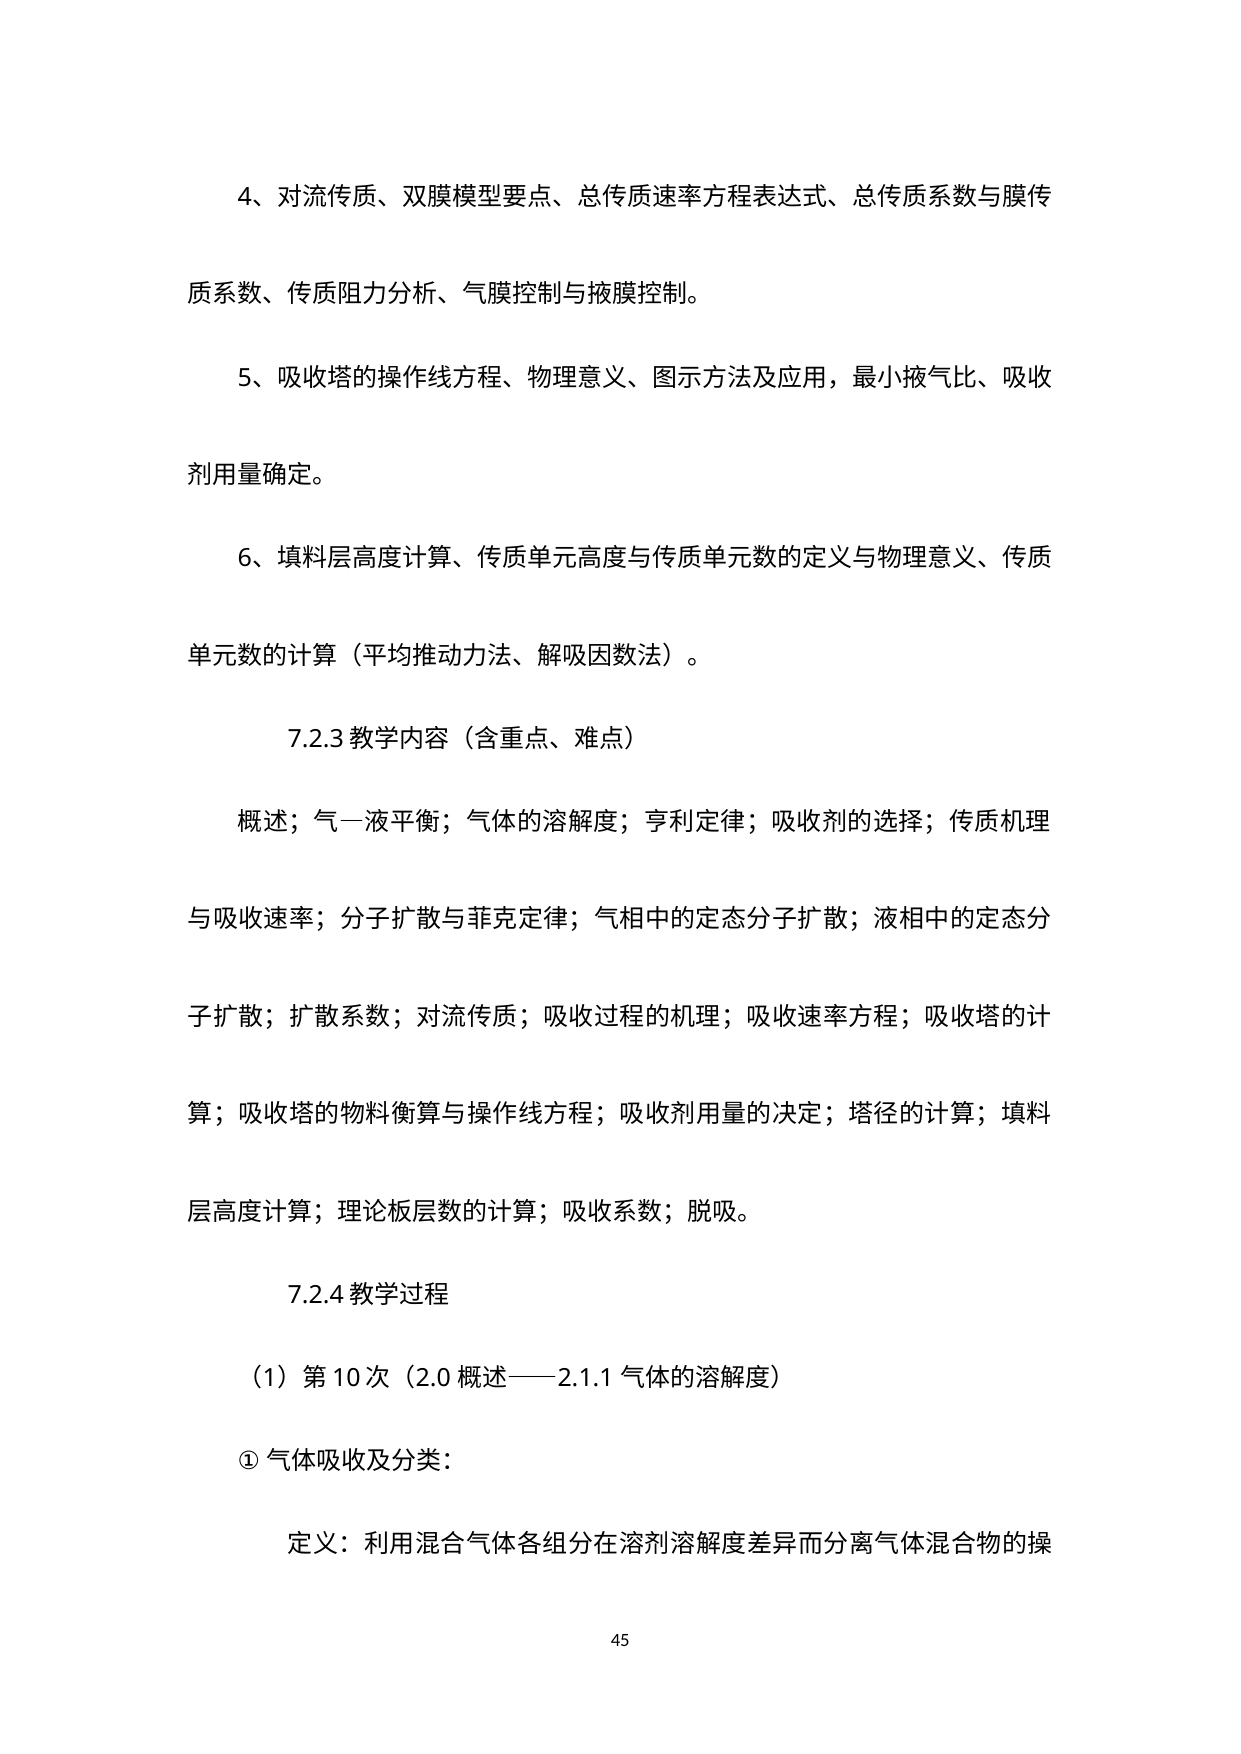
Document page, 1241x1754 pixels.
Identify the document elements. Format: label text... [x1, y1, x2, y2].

text 4、对流传质、双膜模型要点、总传质速率方程表达式、总传质系数与膜传质系数、传质阻力分析、气膜控制与掖膜控制。 [187, 162, 1053, 324]
text 6、填料层高度计算、传质单元高度与传质单元数的定义与物理意义、传质单元数的计算（平均推动力法、解吸因数法）。 [187, 523, 1053, 686]
text 7.2.4教学过程 [187, 1260, 1053, 1325]
text 7.2.3教学内容（含重点、难点） [187, 704, 1053, 769]
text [187, 1509, 1053, 1574]
text ① 气体吸收及分类： [187, 1426, 1053, 1491]
text 概述；气—液平衡；气体的溶解度；亨利定律；吸收剂的选择；传质机理与吸收速率；分子扩散与菲克定律；气相中的定态分子扩散；液相中的定态分子扩散；扩散系数；对流传质；吸收过程的机理；吸收速率方程；吸收塔的计算；吸收塔的物料衡算与操作线方程；吸收剂用量的决定；塔径的计算；填料层高度计算；理论板层数的计算；吸收系数；脱吸。 [187, 787, 1053, 1242]
text 5、吸收塔的操作线方程、物理意义、图示方法及应用，最小掖气比、吸收剂用量确定。 [187, 343, 1053, 505]
text （1）第10次（2.0 概述——2.1.1 气体的溶解度） [187, 1343, 1053, 1408]
